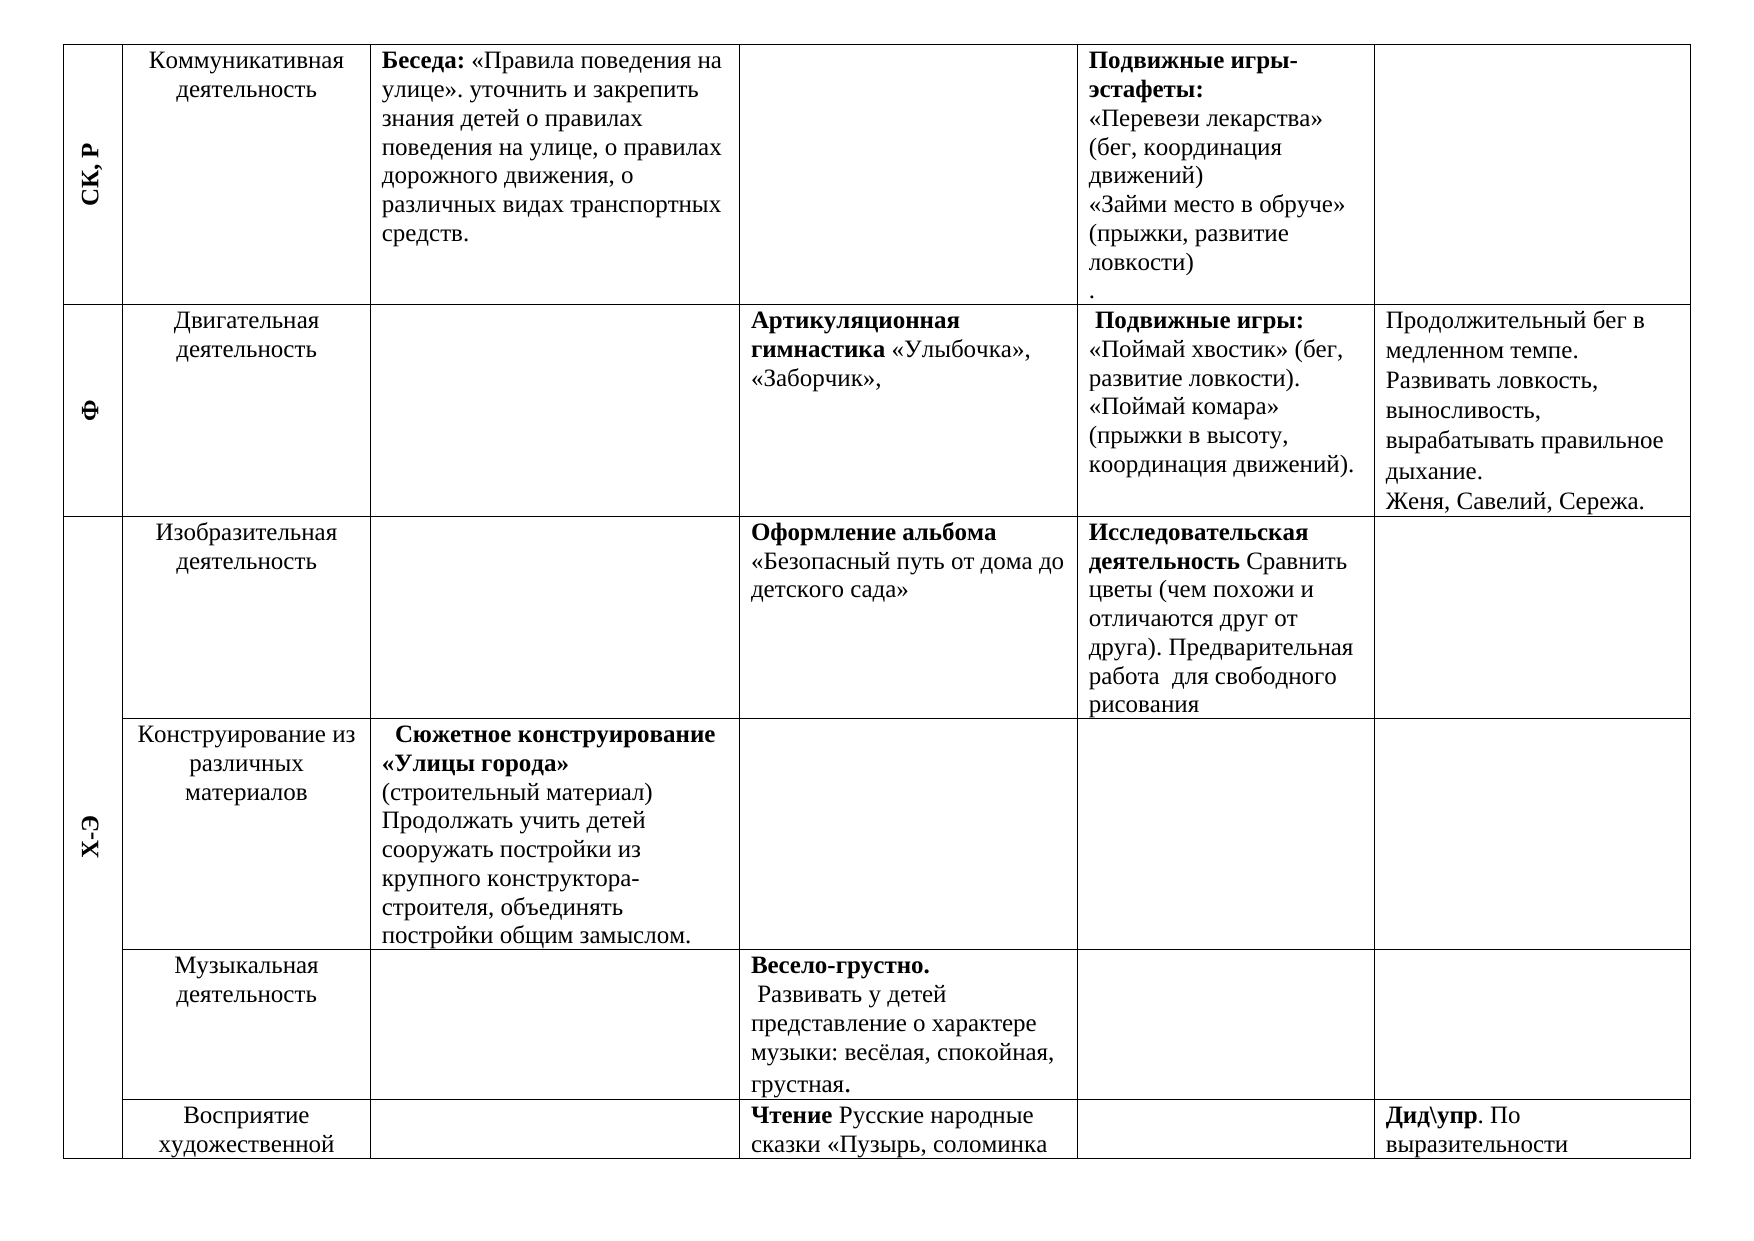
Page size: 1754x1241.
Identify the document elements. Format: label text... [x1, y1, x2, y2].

table_cell Подвижные игры: «Поймай хвостик» (бег, развитие ловкости). «Поймай комара» (прыжки в высоту, координация движений). [1078, 305, 1374, 516]
table_cell Артикуляционная гимнастика «Улыбочка», «Заборчик», [740, 305, 1077, 516]
table_cell [1375, 517, 1690, 718]
table_cell Музыкальная деятельность [123, 950, 370, 1099]
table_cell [740, 1100, 1077, 1157]
table_cell [1375, 45, 1690, 304]
table_cell [371, 1100, 739, 1157]
table_cell [371, 517, 739, 718]
table_cell [1078, 1100, 1374, 1157]
table_cell [740, 45, 1077, 304]
table_cell Сюжетное конструирование «Улицы города» (строительный материал) Продолжать учить детей сооружать постройки из крупного конструктора-строителя, объединять постройки общим замыслом. [371, 719, 739, 949]
table_cell СК, Р [64, 45, 122, 304]
table_cell Изобразительная деятельность [123, 517, 370, 718]
table_cell [740, 719, 1077, 949]
table_cell Двигательная деятельность [123, 305, 370, 516]
table_cell Продолжительный бег в медленном темпе. Развивать ловкость, выносливость, вырабатывать правильное дыхание. Женя, Савелий, Сережа. [1375, 305, 1690, 516]
table_cell Беседа: «Правила поведения на улице». уточнить и закрепить знания детей о правилах поведения на улице, о правилах дорожного движения, о различных видах транспортных средств. [371, 45, 739, 304]
table_cell [1375, 719, 1690, 949]
table_cell Х-Э [64, 517, 122, 1157]
table_cell [1078, 719, 1374, 949]
table_cell Ф [64, 305, 122, 516]
table_cell Исследовательская деятельность Сравнить цветы (чем похожи и отличаются друг от друга). Предварительная работа для свободного рисования [1078, 517, 1374, 718]
table_cell Весело-грустно. Развивать у детей представление о характере музыки: весёлая, спокойная, грустная. [740, 950, 1077, 1099]
table_cell [1078, 950, 1374, 1099]
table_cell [1375, 1100, 1690, 1157]
table_cell Подвижные игры-эстафеты: «Перевези лекарства» (бег, координация движений) «Займи место в обруче» (прыжки, развитие ловкости) . [1078, 45, 1374, 304]
table_cell [1375, 950, 1690, 1099]
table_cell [123, 1100, 370, 1157]
table_cell Конструирование из различных материалов [123, 719, 370, 949]
table_cell [371, 305, 739, 516]
table_cell Коммуникативная деятельность [123, 45, 370, 304]
table_cell Оформление альбома «Безопасный путь от дома до детского сада» [740, 517, 1077, 718]
table_cell [371, 950, 739, 1099]
